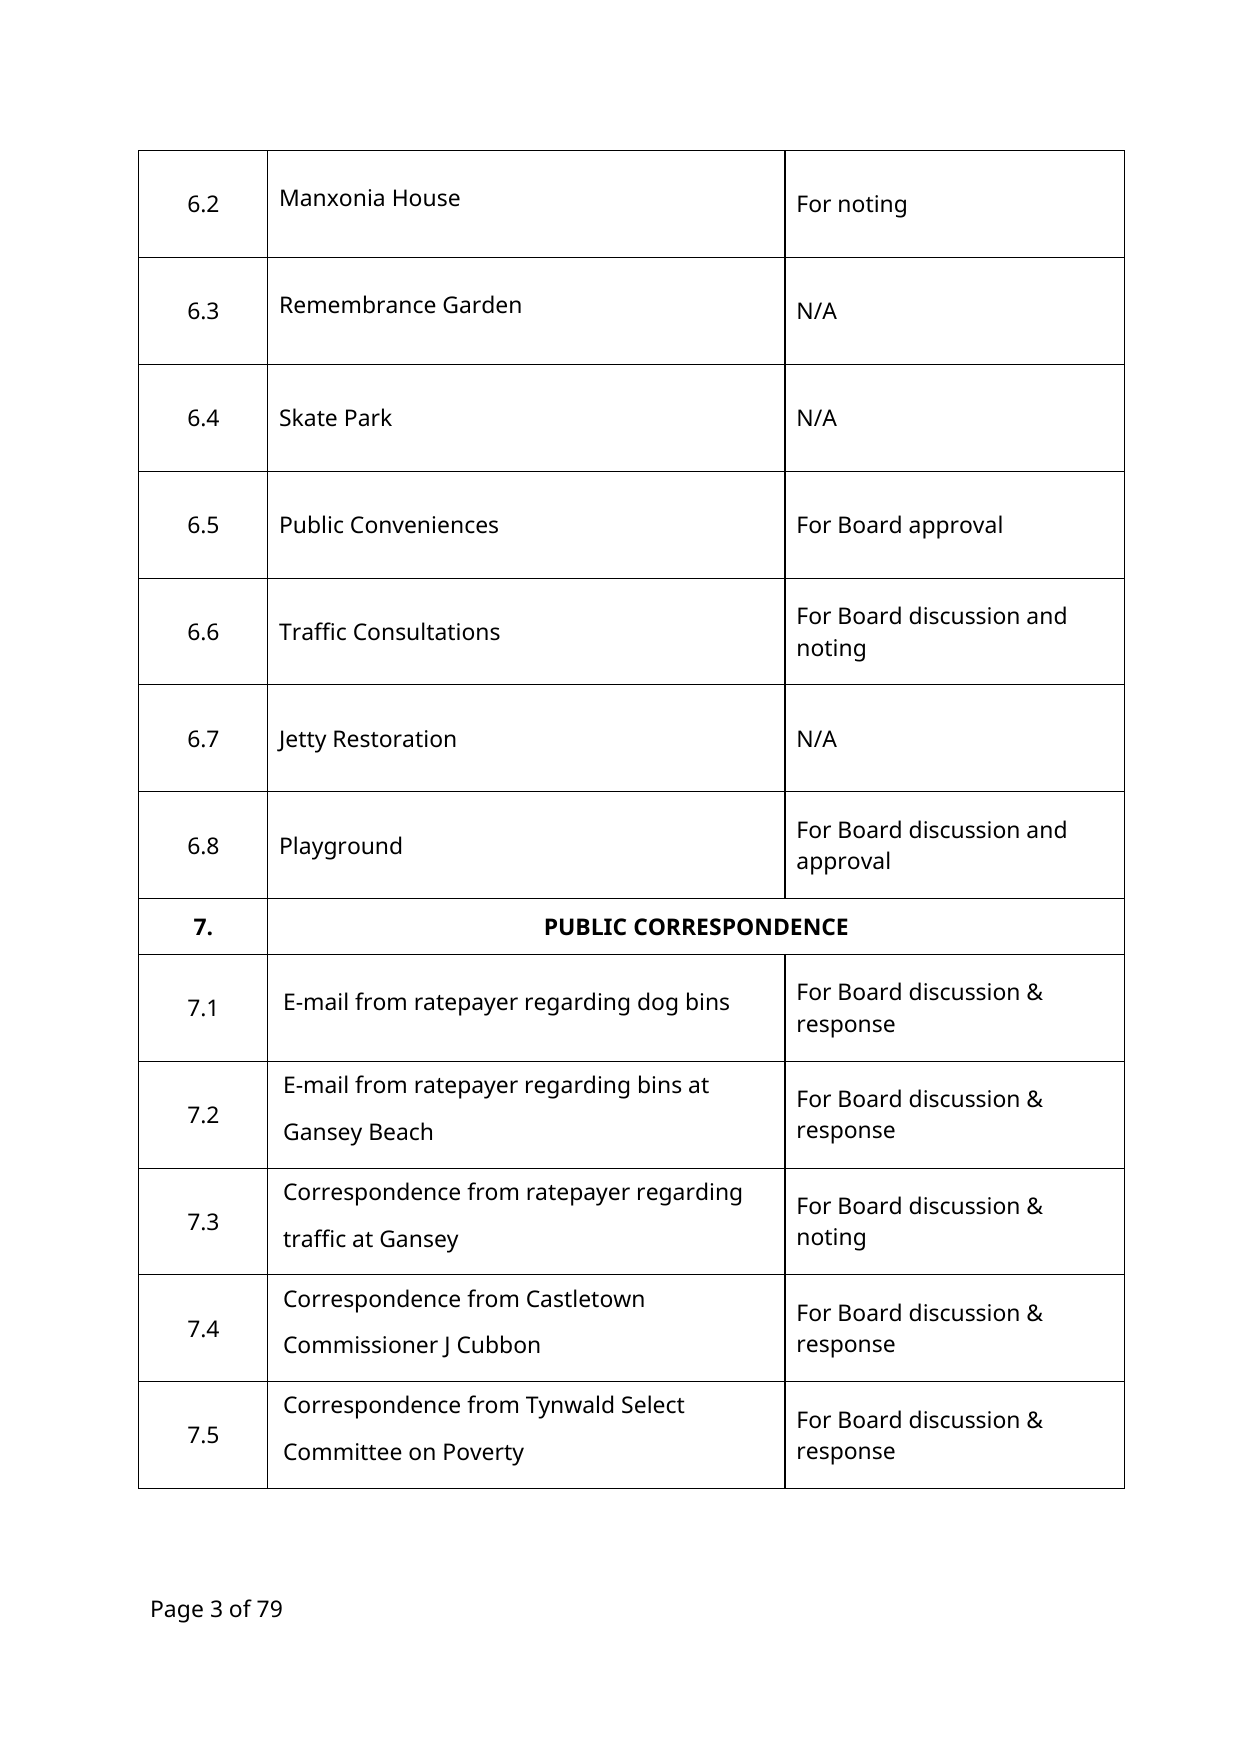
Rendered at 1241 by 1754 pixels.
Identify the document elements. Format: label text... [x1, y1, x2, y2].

table_cell Jetty Restoration [268, 685, 784, 791]
table_cell Playground [268, 792, 784, 898]
table_cell For Board discussion & response [786, 1275, 1124, 1381]
table_cell For Board discussion & response [786, 955, 1124, 1061]
table_cell 6.6 [139, 579, 267, 684]
table_cell E-mail from ratepayer regarding bins at Gansey Beach [268, 1062, 784, 1167]
table_cell 7.3 [139, 1169, 267, 1274]
table_cell Public Conveniences [268, 472, 784, 577]
table_cell N/A [786, 258, 1124, 364]
table_cell Manxonia House [268, 151, 784, 257]
table_cell 7. [139, 899, 267, 954]
table_cell 6.3 [139, 258, 267, 364]
table_cell 6.2 [139, 151, 267, 257]
table_cell Correspondence from ratepayer regarding traffic at Gansey [268, 1169, 784, 1274]
table_cell PUBLIC CORRESPONDENCE [268, 899, 1124, 954]
table_cell N/A [786, 365, 1124, 471]
table_cell For Board discussion and approval [786, 792, 1124, 898]
table_cell Skate Park [268, 365, 784, 471]
table_cell Remembrance Garden [268, 258, 784, 364]
table_cell For Board discussion & response [786, 1062, 1124, 1167]
table_cell Traffic Consultations [268, 579, 784, 684]
table_cell For Board approval [786, 472, 1124, 577]
table_cell 7.5 [139, 1382, 267, 1488]
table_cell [786, 1382, 1124, 1488]
table_cell For noting [786, 151, 1124, 257]
table_cell 6.5 [139, 472, 267, 577]
table_cell Correspondence from Tynwald Select Committee on Poverty [268, 1382, 784, 1488]
table_cell Correspondence from Castletown Commissioner J Cubbon [268, 1275, 784, 1381]
table_cell 7.4 [139, 1275, 267, 1381]
table_cell 6.7 [139, 685, 267, 791]
table_cell 7.1 [139, 955, 267, 1061]
table_cell For Board discussion and noting [786, 579, 1124, 684]
table_cell N/A [786, 685, 1124, 791]
table_cell 7.2 [139, 1062, 267, 1167]
table_cell 6.4 [139, 365, 267, 471]
table_cell E-mail from ratepayer regarding dog bins [268, 955, 784, 1061]
table_cell For Board discussion & noting [786, 1169, 1124, 1274]
table_cell 6.8 [139, 792, 267, 898]
